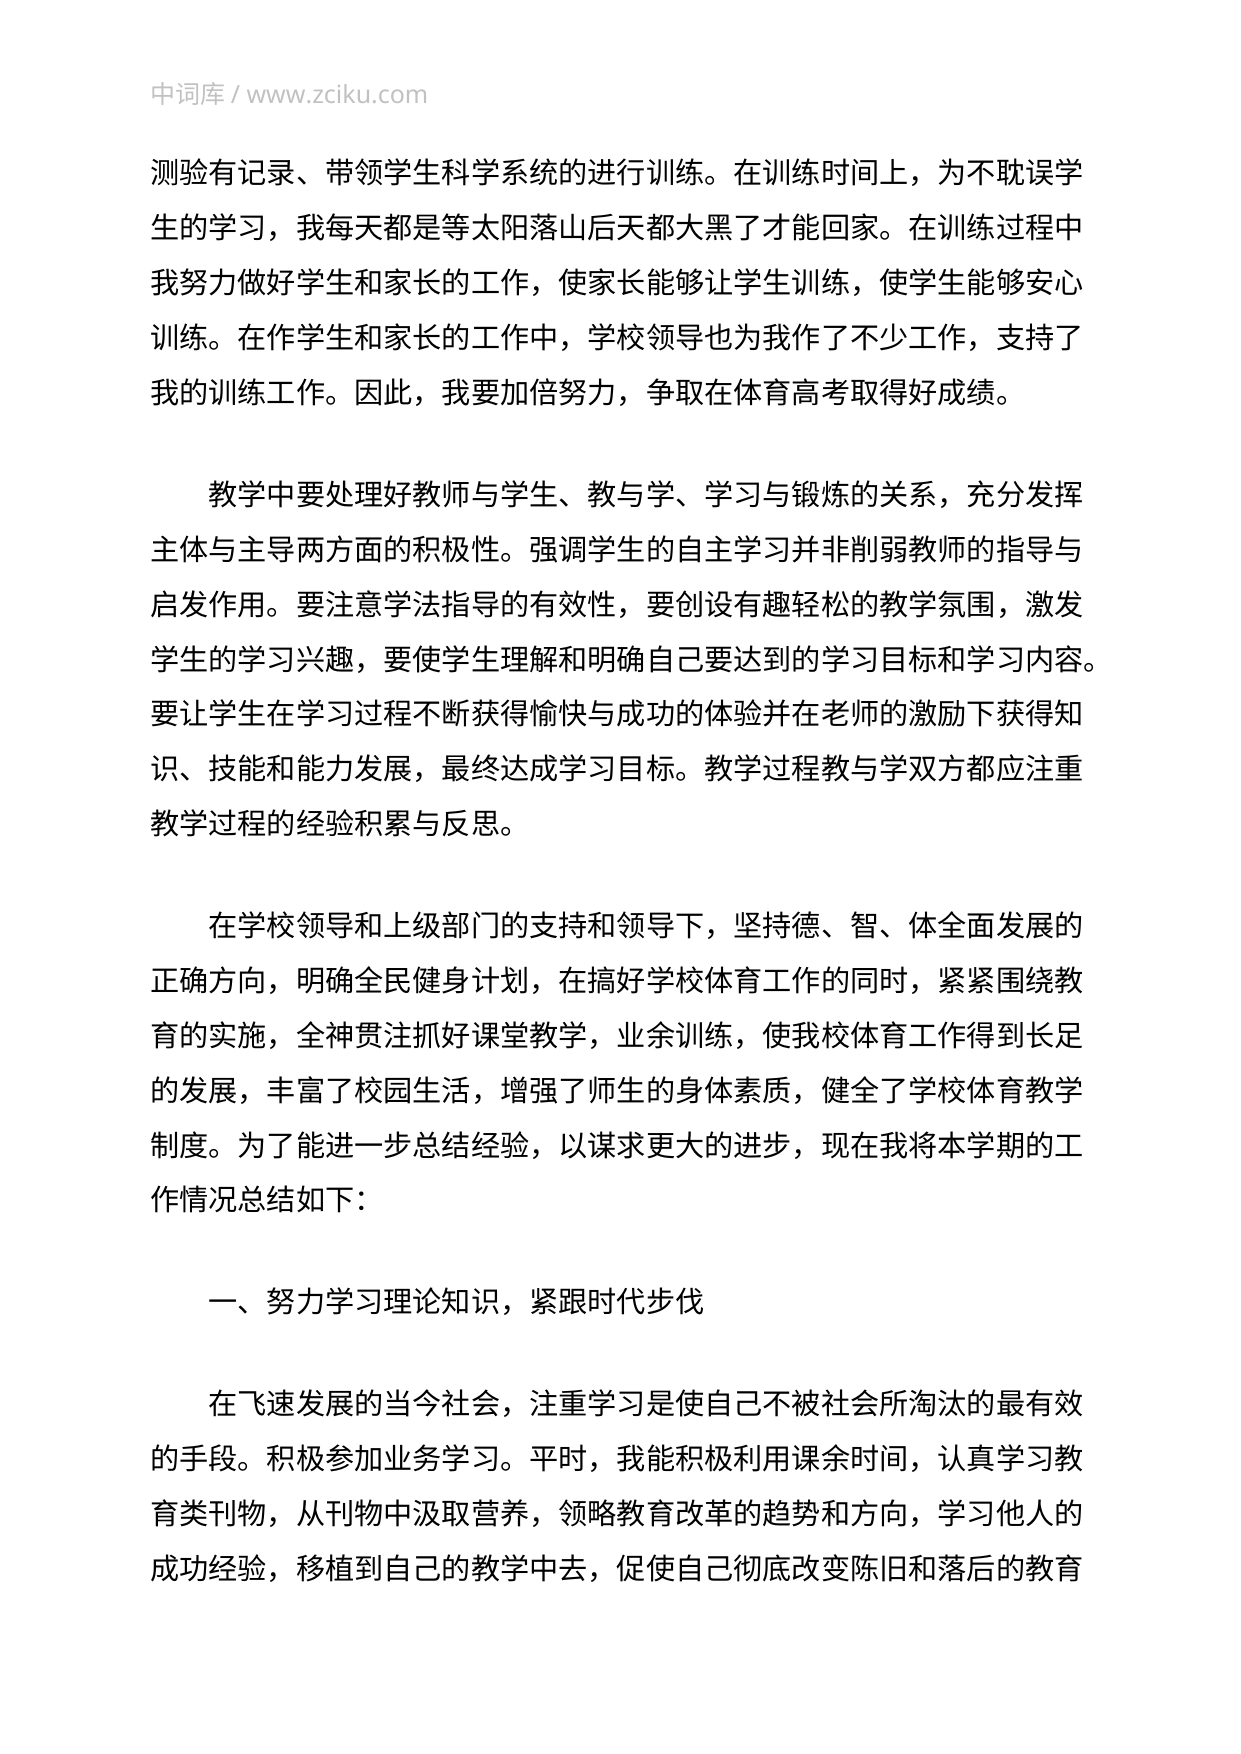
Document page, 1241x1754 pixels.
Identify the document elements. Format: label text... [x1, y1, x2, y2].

text 在学校领导和上级部门的支持和领导下，坚持德、智、体全面发展的正确方向，明确全民健身计划，在搞好学校体育工作的同时，紧紧围绕教育的实施，全神贯注抓好课堂教学，业余训练，使我校体育工作得到长足的发展，丰富了校园生活，增强了师生的身体素质，健全了学校体育教学制度。为了能进一步总结经验，以谋求更大的进步，现在我将本学期的工作情况总结如下： [150, 902, 1090, 1219]
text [150, 150, 1090, 412]
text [150, 1381, 1090, 1587]
text 一、努力学习理论知识，紧跟时代步伐 [150, 1279, 1090, 1321]
text 教学中要处理好教师与学生、教与学、学习与锻炼的关系，充分发挥主体与主导两方面的积极性。强调学生的自主学习并非削弱教师的指导与启发作用。要注意学法指导的有效性，要创设有趣轻松的教学氛围，激发学生的学习兴趣，要使学生理解和明确自己要达到的学习目标和学习内容。要让学生在学习过程不断获得愉快与成功的体验并在老师的激励下获得知识、技能和能力发展，最终达成学习目标。教学过程教与学双方都应注重教学过程的经验积累与反思。 [150, 471, 1090, 843]
